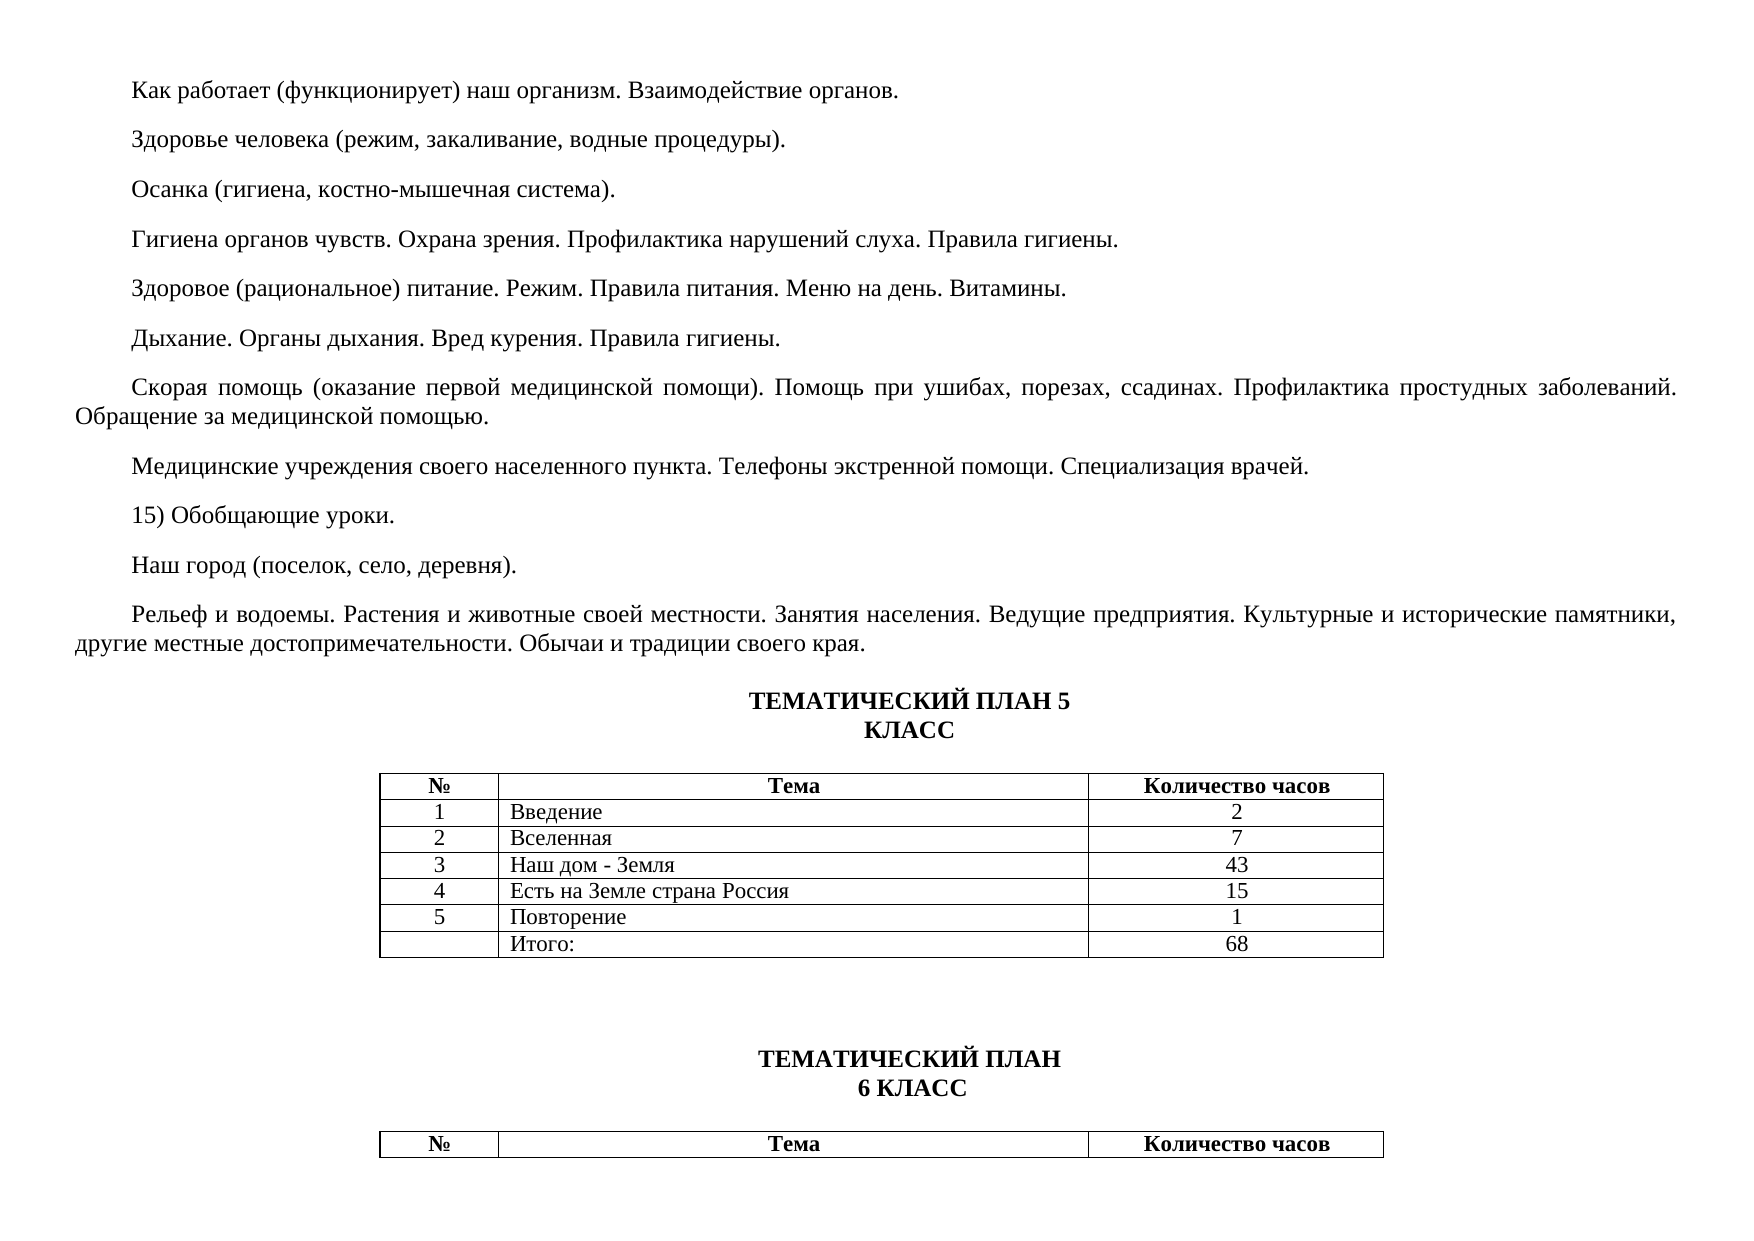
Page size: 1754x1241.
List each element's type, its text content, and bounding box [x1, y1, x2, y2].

table_cell Введение [499, 800, 1088, 826]
table_cell 1 [381, 800, 498, 826]
text Осанка (гигиена, костно-мышечная система). [75, 174, 1679, 203]
text Медицинские учреждения своего населенного пункта. Телефоны экстренной помощи. Специализация врачей. [75, 451, 1679, 479]
text 6 КЛАСС [744, 1073, 1074, 1102]
text 15) Обобщающие уроки. [75, 500, 1679, 529]
table_header Количество часов [1089, 774, 1383, 799]
table_cell 68 [1089, 932, 1383, 957]
table_cell Итого: [499, 932, 1088, 957]
table_cell [381, 932, 498, 957]
table_cell 2 [381, 827, 498, 852]
table_header № [381, 774, 498, 799]
table_cell 43 [1089, 853, 1383, 878]
table_header Количество часов [1089, 1132, 1383, 1157]
text Как работает (функционирует) наш организм. Взаимодействие органов. [75, 75, 1679, 104]
text Здоровье человека (режим, закаливание, водные процедуры). [75, 124, 1679, 153]
text Скорая помощь (оказание первой медицинской помощи). Помощь при ушибах, порезах, ссадинах. Профилактика простудных заболеваний. Обращение за медицинской помощью. [75, 372, 1679, 430]
table_cell Есть на Земле страна Россия [499, 879, 1088, 904]
table_cell 7 [1089, 827, 1383, 852]
table_cell Наш дом - Земля [499, 853, 1088, 878]
table_cell 4 [381, 879, 498, 904]
table_header Тема [499, 1132, 1088, 1157]
table_cell 5 [381, 905, 498, 931]
table_cell 15 [1089, 879, 1383, 904]
text ТЕМАТИЧЕСКИЙ ПЛАН [744, 1044, 1074, 1073]
table_cell 3 [381, 853, 498, 878]
text Наш город (поселок, село, деревня). [75, 550, 1679, 579]
text Здоровое (рациональное) питание. Режим. Правила питания. Меню на день. Витамины. [75, 273, 1679, 302]
subtitle ТЕМАТИЧЕСКИЙ ПЛАН 5 КЛАСС [744, 686, 1074, 744]
table_cell Вселенная [499, 827, 1088, 852]
text Дыхание. Органы дыхания. Вред курения. Правила гигиены. [75, 323, 1679, 352]
table_cell Повторение [499, 905, 1088, 931]
table_header № [381, 1132, 498, 1157]
text Рельеф и водоемы. Растения и животные своей местности. Занятия населения. Ведущие предприятия. Культурные и исторические памятники, другие местные достопримечательности. Обычаи и традиции своего края. [75, 599, 1679, 657]
table_header Тема [499, 774, 1088, 799]
table_cell 2 [1089, 800, 1383, 826]
text Гигиена органов чувств. Охрана зрения. Профилактика нарушений слуха. Правила гигиены. [75, 224, 1679, 252]
table_cell 1 [1089, 905, 1383, 931]
